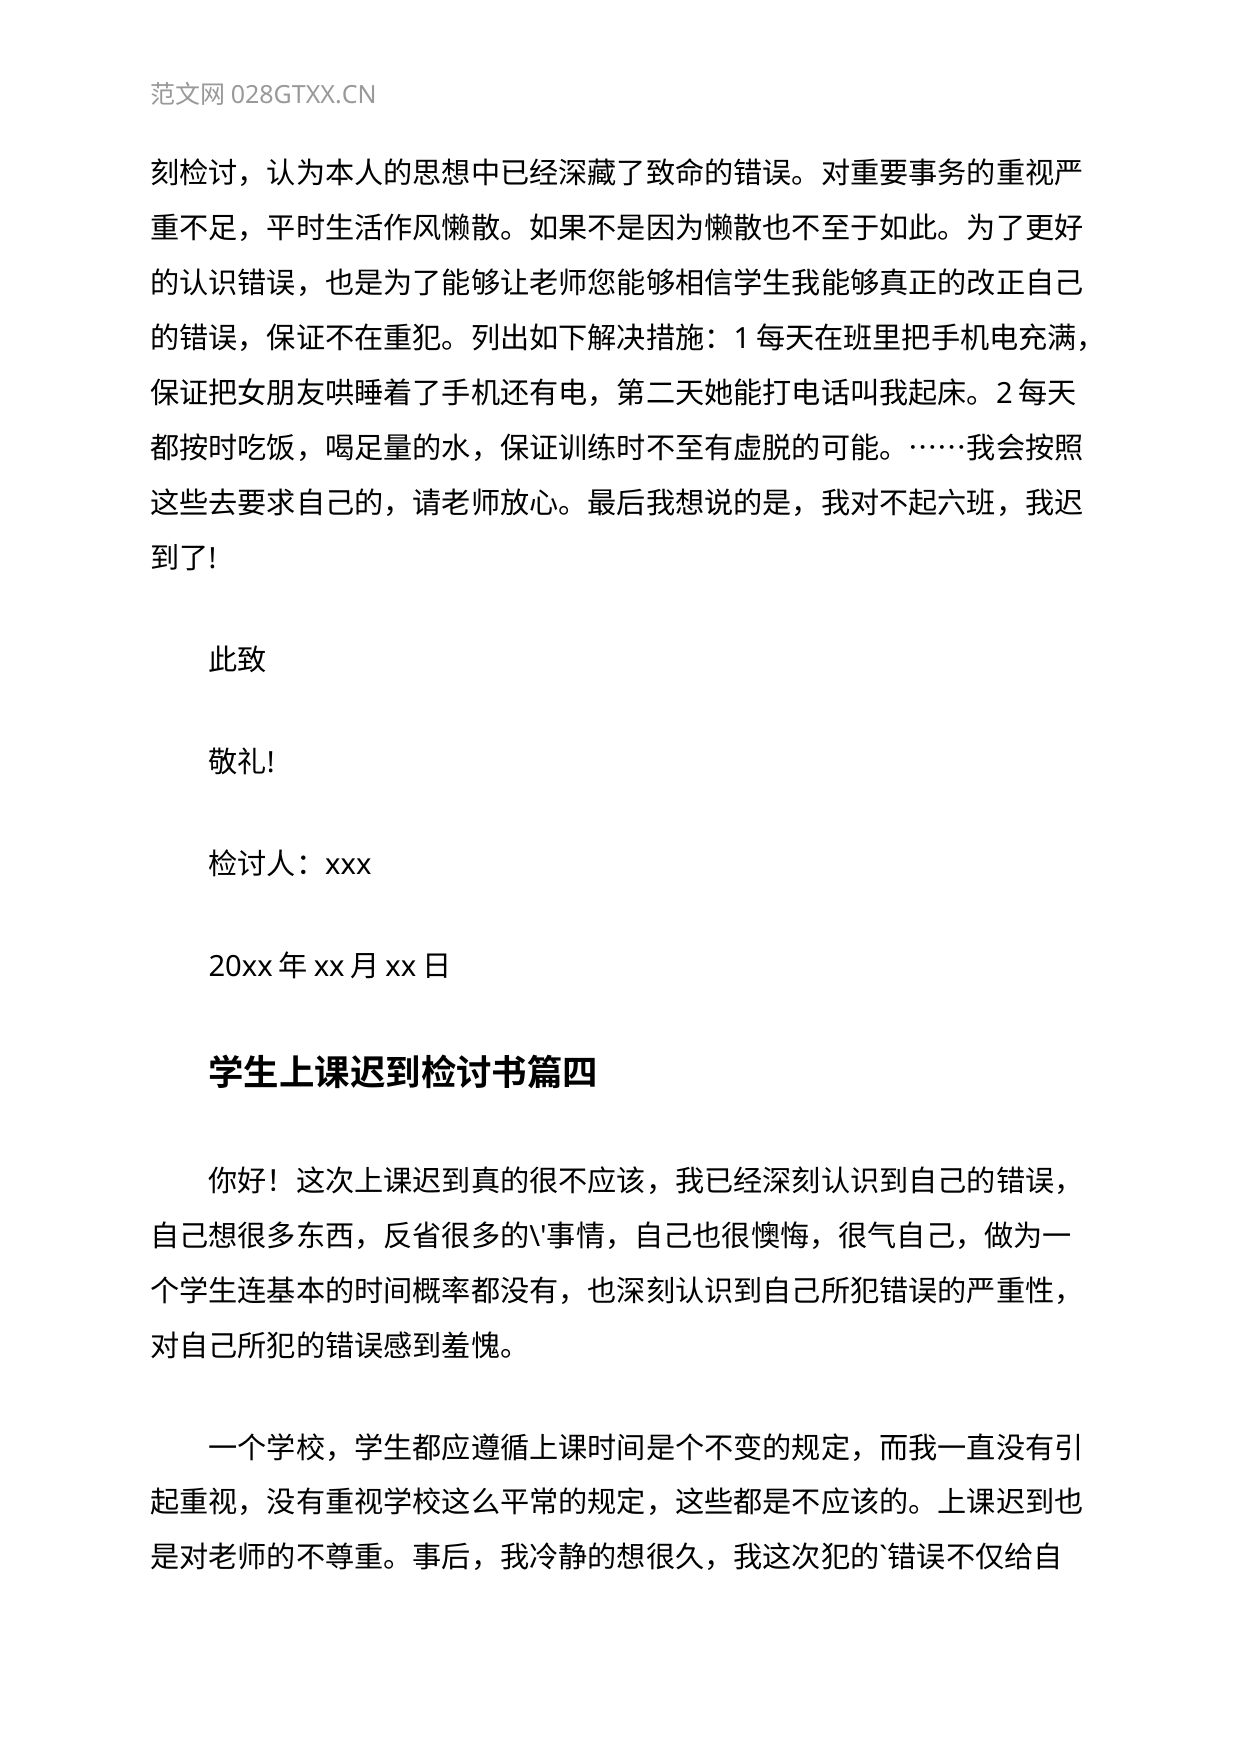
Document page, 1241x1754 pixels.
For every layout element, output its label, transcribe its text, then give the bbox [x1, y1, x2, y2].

text 检讨人：xxx [150, 840, 1090, 883]
text 你好！这次上课迟到真的很不应该，我已经深刻认识到自己的错误，自己想很多东西，反省很多的\'事情，自己也很懊悔，很气自己，做为一个学生连基本的时间概率都没有，也深刻认识到自己所犯错误的严重性，对自己所犯的错误感到羞愧。 [150, 1158, 1090, 1365]
text 20xx年xx月xx日 [150, 942, 1090, 984]
text 学生上课迟到检讨书篇四 [150, 1044, 1090, 1095]
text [150, 1424, 1090, 1576]
text 此致 [150, 636, 1090, 679]
text 敬礼! [150, 738, 1090, 781]
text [150, 150, 1090, 577]
